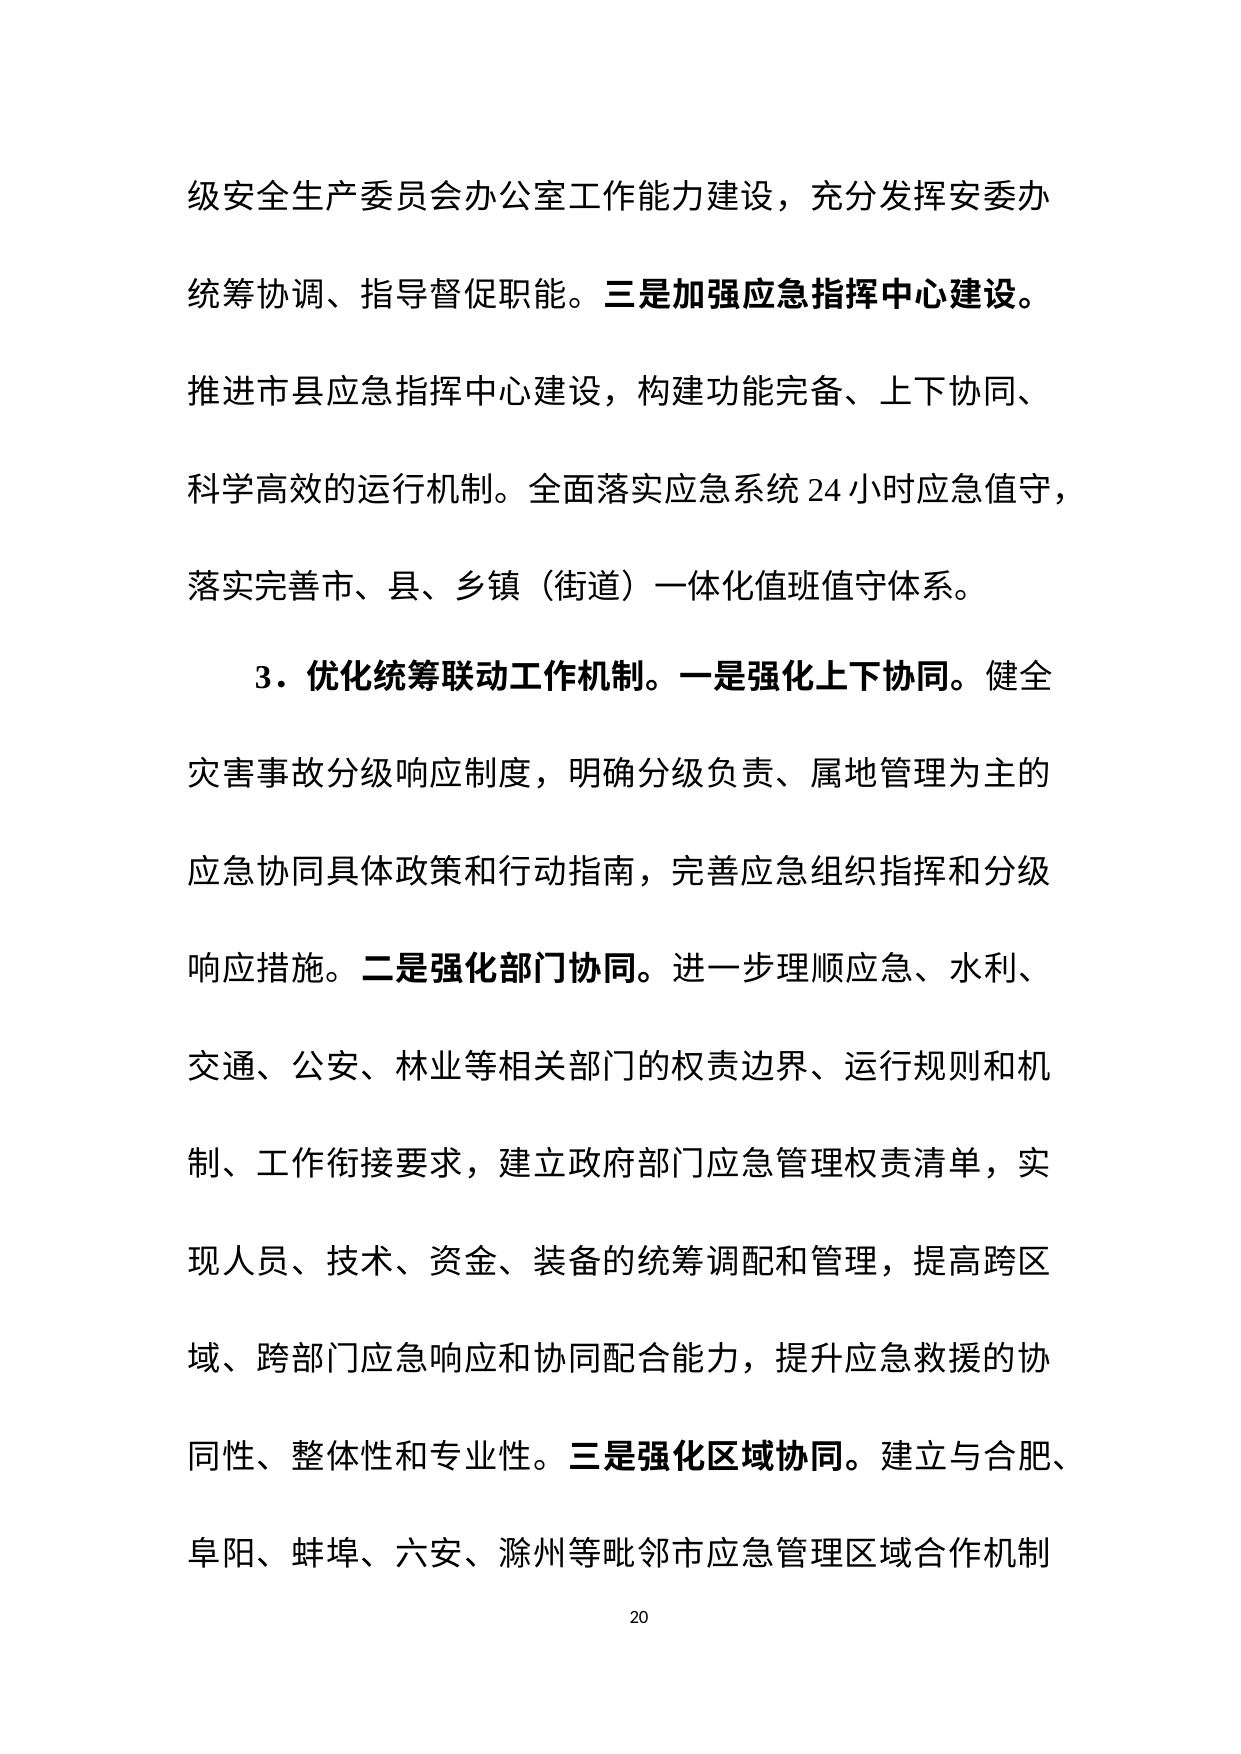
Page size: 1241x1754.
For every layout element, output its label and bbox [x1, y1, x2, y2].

text [187, 641, 1053, 1583]
text [187, 162, 1053, 617]
